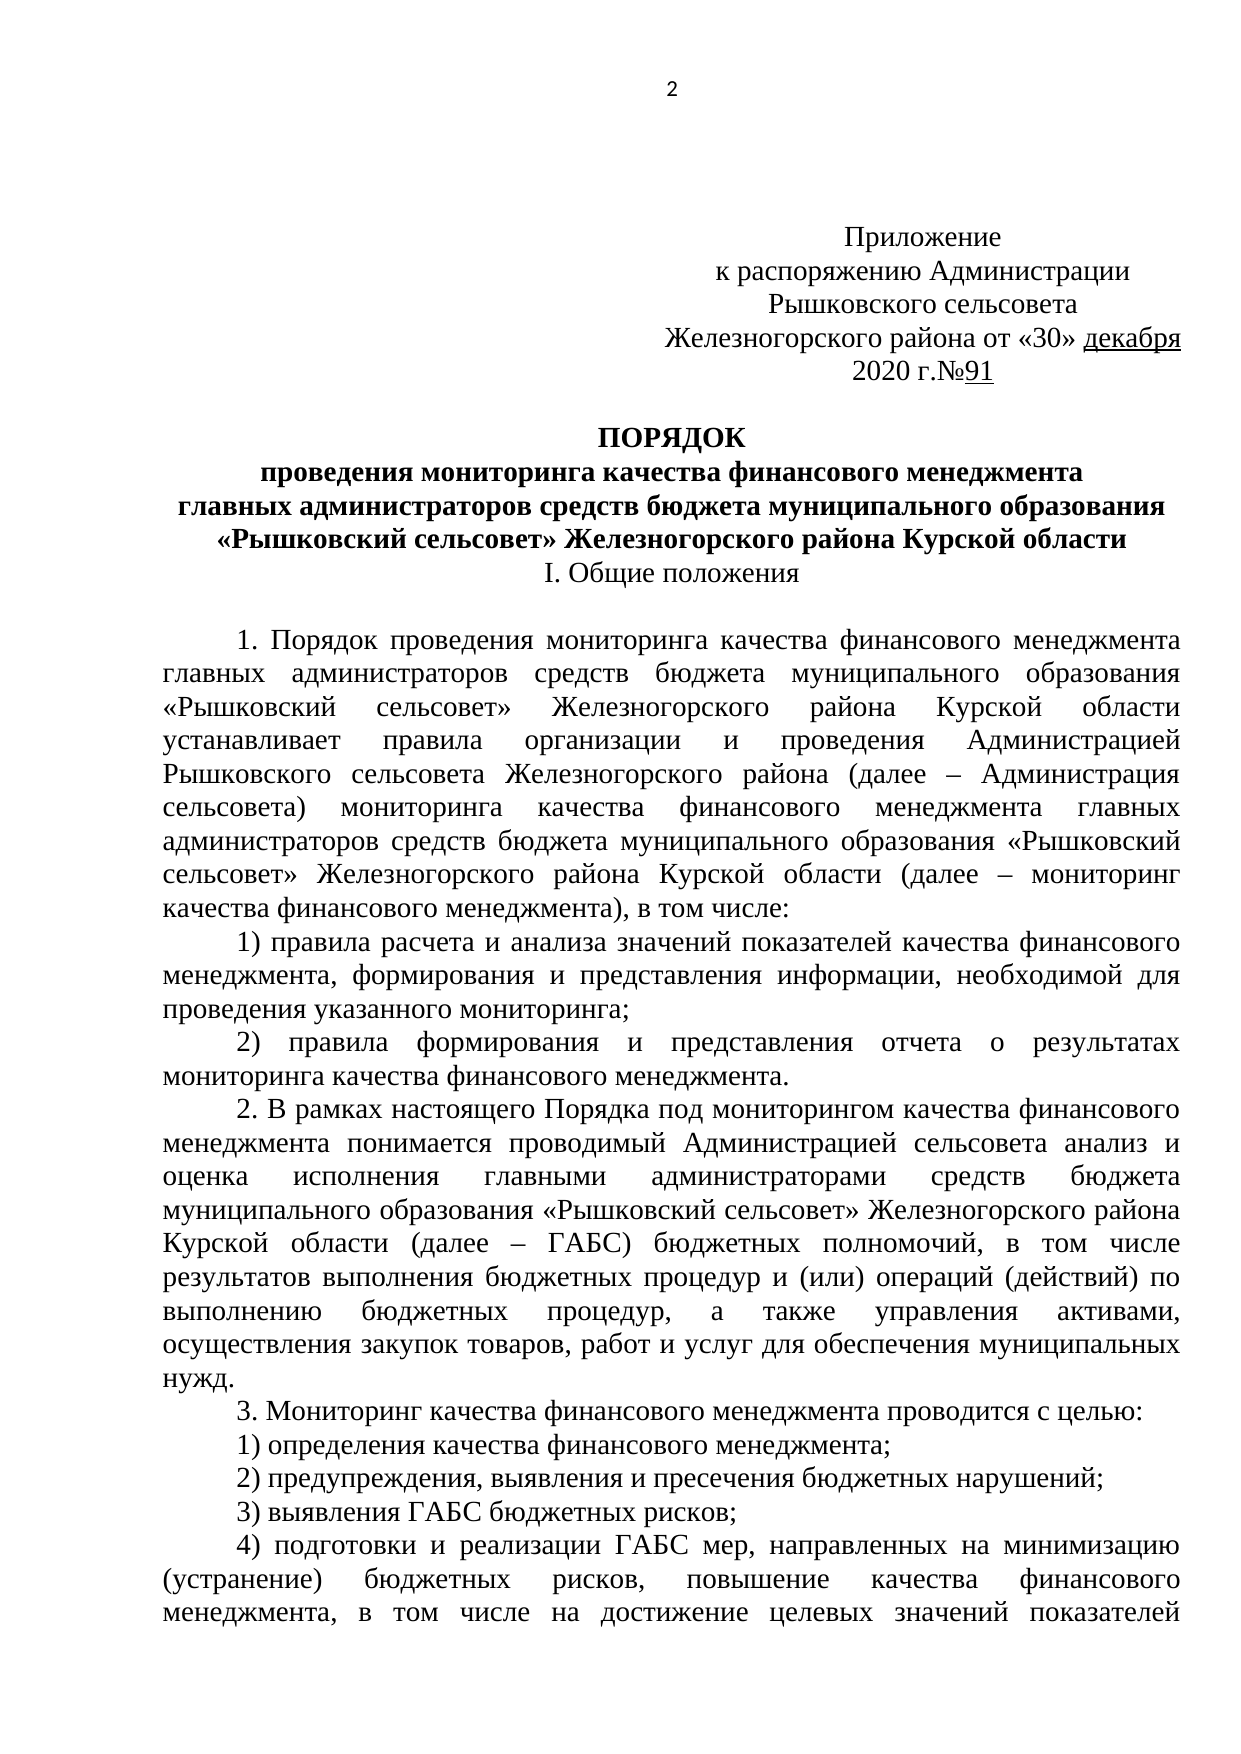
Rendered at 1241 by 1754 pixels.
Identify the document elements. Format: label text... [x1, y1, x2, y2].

text 1) правила расчета и анализа значений показателей качества финансового менеджмента, формирования и представления информации, необходимой для проведения указанного мониторинга; [162, 924, 1181, 1024]
title проведения мониторинга качества финансового менеджмента [162, 454, 1181, 488]
text 1) определения качества финансового менеджмента; [162, 1427, 1181, 1460]
title I. Общие положения [162, 555, 1181, 588]
title ПОРЯДОК [162, 421, 1181, 454]
text 3. Мониторинг качества финансового менеджмента проводится с целью: [162, 1393, 1181, 1427]
text 1. Порядок проведения мониторинга качества финансового менеджмента главных администраторов средств бюджета муниципального образования «Рышковский сельсовет» Железногорского района Курской области устанавливает правила организации и проведения Администрацией Рышковского сельсовета Железногорского района (далее – Администрация сельсовета) мониторинга качества финансового менеджмента главных администраторов средств бюджета муниципального образования «Рышковский сельсовет» Железногорского района Курской области (далее – мониторинг качества финансового менеджмента), в том числе: [162, 622, 1181, 924]
title главных администраторов средств бюджета муниципального образования «Рышковский сельсовет» Железногорского района Курской области [162, 488, 1181, 555]
text Приложение [664, 219, 1181, 253]
text 3) выявления ГАБС бюджетных рисков; [162, 1494, 1181, 1527]
text 2) предупреждения, выявления и пресечения бюджетных нарушений; [162, 1460, 1181, 1494]
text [162, 1527, 1181, 1628]
text к распоряжению Администрации Рышковского сельсовета Железногорского района от «30» декабря 2020 г.№91 [664, 253, 1181, 387]
text 2) правила формирования и представления отчета о результатах мониторинга качества финансового менеджмента. [162, 1024, 1181, 1091]
text 2. В рамках настоящего Порядка под мониторингом качества финансового менеджмента понимается проводимый Администрацией сельсовета анализ и оценка исполнения главными администраторами средств бюджета муниципального образования «Рышковский сельсовет» Железногорского района Курской области (далее – ГАБС) бюджетных полномочий, в том числе результатов выполнения бюджетных процедур и (или) операций (действий) по выполнению бюджетных процедур, а также управления активами, осуществления закупок товаров, работ и услуг для обеспечения муниципальных нужд. [162, 1091, 1181, 1393]
